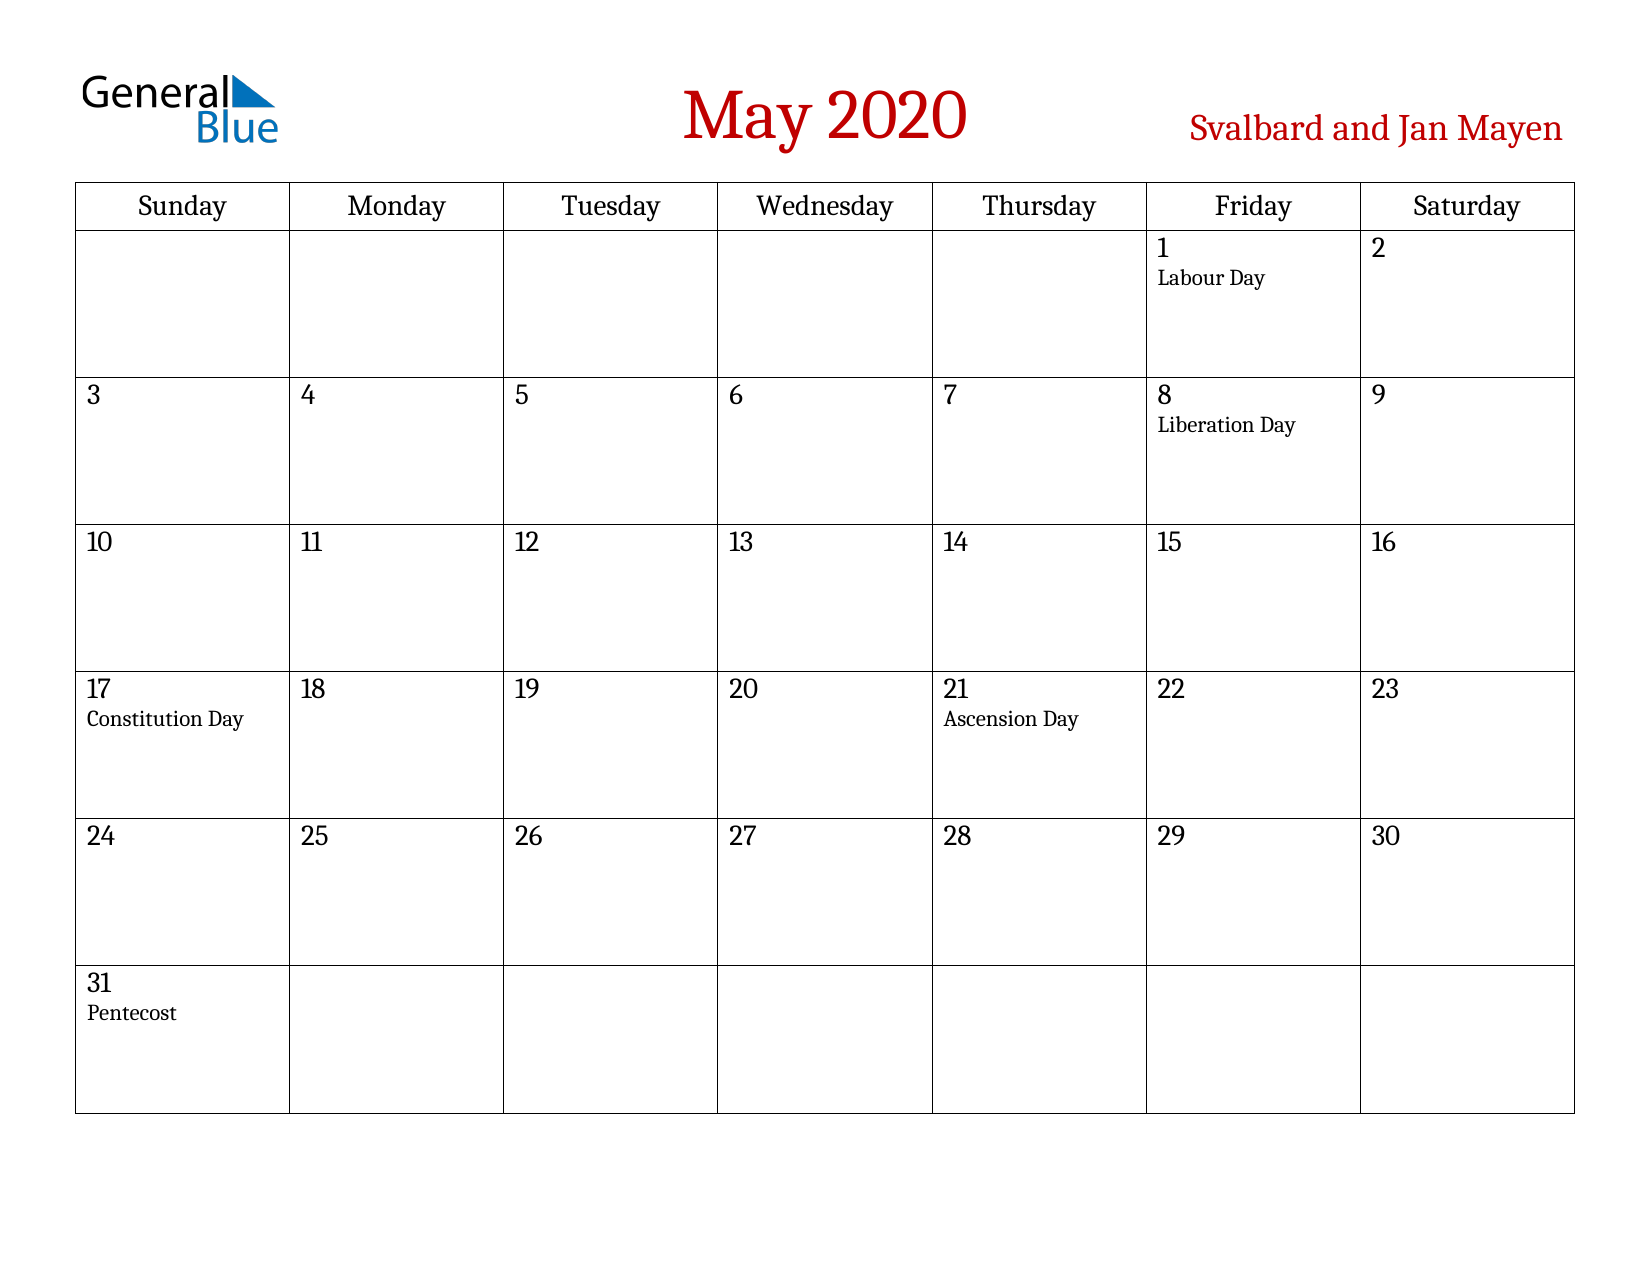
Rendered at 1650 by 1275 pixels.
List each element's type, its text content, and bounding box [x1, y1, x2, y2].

table_cell 18 [290, 672, 503, 706]
table_cell 10 [76, 525, 289, 559]
table_cell 4 [290, 378, 503, 412]
table_cell [1361, 966, 1574, 1000]
table_cell [1361, 265, 1574, 377]
table_cell [718, 853, 932, 965]
table_cell 27 [718, 819, 932, 853]
table_cell [718, 1000, 932, 1112]
table_cell [718, 412, 932, 524]
table_cell 31 [76, 966, 289, 1000]
table_cell Ascension Day [933, 706, 1146, 818]
table_cell 21 [933, 672, 1146, 706]
table_cell [504, 559, 717, 671]
table_cell [290, 706, 503, 818]
table_cell 3 [76, 378, 289, 412]
table_cell [933, 412, 1146, 524]
table_cell [1147, 1000, 1360, 1112]
table_header May 2020 [504, 75, 1146, 182]
table_cell [290, 559, 503, 671]
table_cell 8 [1147, 378, 1360, 412]
table_cell Monday [290, 183, 503, 230]
table_cell [504, 706, 717, 818]
table_cell [290, 265, 503, 377]
table_cell [933, 231, 1146, 264]
table_cell [1147, 559, 1360, 671]
table_cell 22 [1147, 672, 1360, 706]
table_cell [504, 265, 717, 377]
table_cell [933, 265, 1146, 377]
table_cell [1147, 966, 1360, 1000]
table_cell [76, 412, 289, 524]
table_cell [504, 1000, 717, 1112]
table_cell 14 [933, 525, 1146, 559]
table_cell 28 [933, 819, 1146, 853]
table_cell 15 [1147, 525, 1360, 559]
table_cell [718, 559, 932, 671]
table_cell 19 [504, 672, 717, 706]
table_cell 12 [504, 525, 717, 559]
table_cell Labour Day [1147, 265, 1360, 377]
table_cell [1361, 853, 1574, 965]
table_cell 16 [1361, 525, 1574, 559]
table_cell Liberation Day [1147, 412, 1360, 524]
table_cell 7 [933, 378, 1146, 412]
table_cell [1361, 412, 1574, 524]
table_cell [933, 853, 1146, 965]
table_cell [504, 853, 717, 965]
table_cell 24 [76, 819, 289, 853]
table_cell 9 [1361, 378, 1574, 412]
table_cell [933, 1000, 1146, 1112]
table_cell 11 [290, 525, 503, 559]
table_header [76, 75, 503, 182]
table_cell [1361, 559, 1574, 671]
table_cell Saturday [1361, 183, 1574, 230]
table_cell [290, 853, 503, 965]
table_cell Constitution Day [76, 706, 289, 818]
table_cell 20 [718, 672, 932, 706]
table_cell [290, 966, 503, 1000]
table_cell [933, 966, 1146, 1000]
table_cell 26 [504, 819, 717, 853]
table_cell [290, 412, 503, 524]
table_cell [718, 966, 932, 1000]
table_cell 17 [76, 672, 289, 706]
table_cell [290, 231, 503, 264]
table_cell 30 [1361, 819, 1574, 853]
table_cell 6 [718, 378, 932, 412]
table_cell 2 [1361, 231, 1574, 264]
table_cell 5 [504, 378, 717, 412]
table_cell [718, 231, 932, 264]
table_cell [76, 559, 289, 671]
table_cell [76, 853, 289, 965]
table_cell [504, 231, 717, 264]
table_cell 25 [290, 819, 503, 853]
table_cell [933, 559, 1146, 671]
table_cell [504, 966, 717, 1000]
table_cell [1361, 1000, 1574, 1112]
table_header Svalbard and Jan Mayen [1146, 75, 1574, 182]
table_cell [718, 265, 932, 377]
table_cell [504, 412, 717, 524]
table_cell Tuesday [504, 183, 717, 230]
picture [82, 75, 278, 143]
table_cell [718, 706, 932, 818]
table_cell Sunday [76, 183, 289, 230]
table_cell 13 [718, 525, 932, 559]
table_cell 1 [1147, 231, 1360, 264]
table_cell Wednesday [718, 183, 932, 230]
table_cell [1147, 706, 1360, 818]
table_cell Pentecost [76, 1000, 289, 1112]
table_cell [76, 231, 289, 264]
table_cell 23 [1361, 672, 1574, 706]
table_cell Friday [1147, 183, 1360, 230]
table_cell [290, 1000, 503, 1112]
table_cell [1361, 706, 1574, 818]
table_cell 29 [1147, 819, 1360, 853]
table_cell [76, 265, 289, 377]
table_cell [1147, 853, 1360, 965]
table_cell Thursday [933, 183, 1146, 230]
